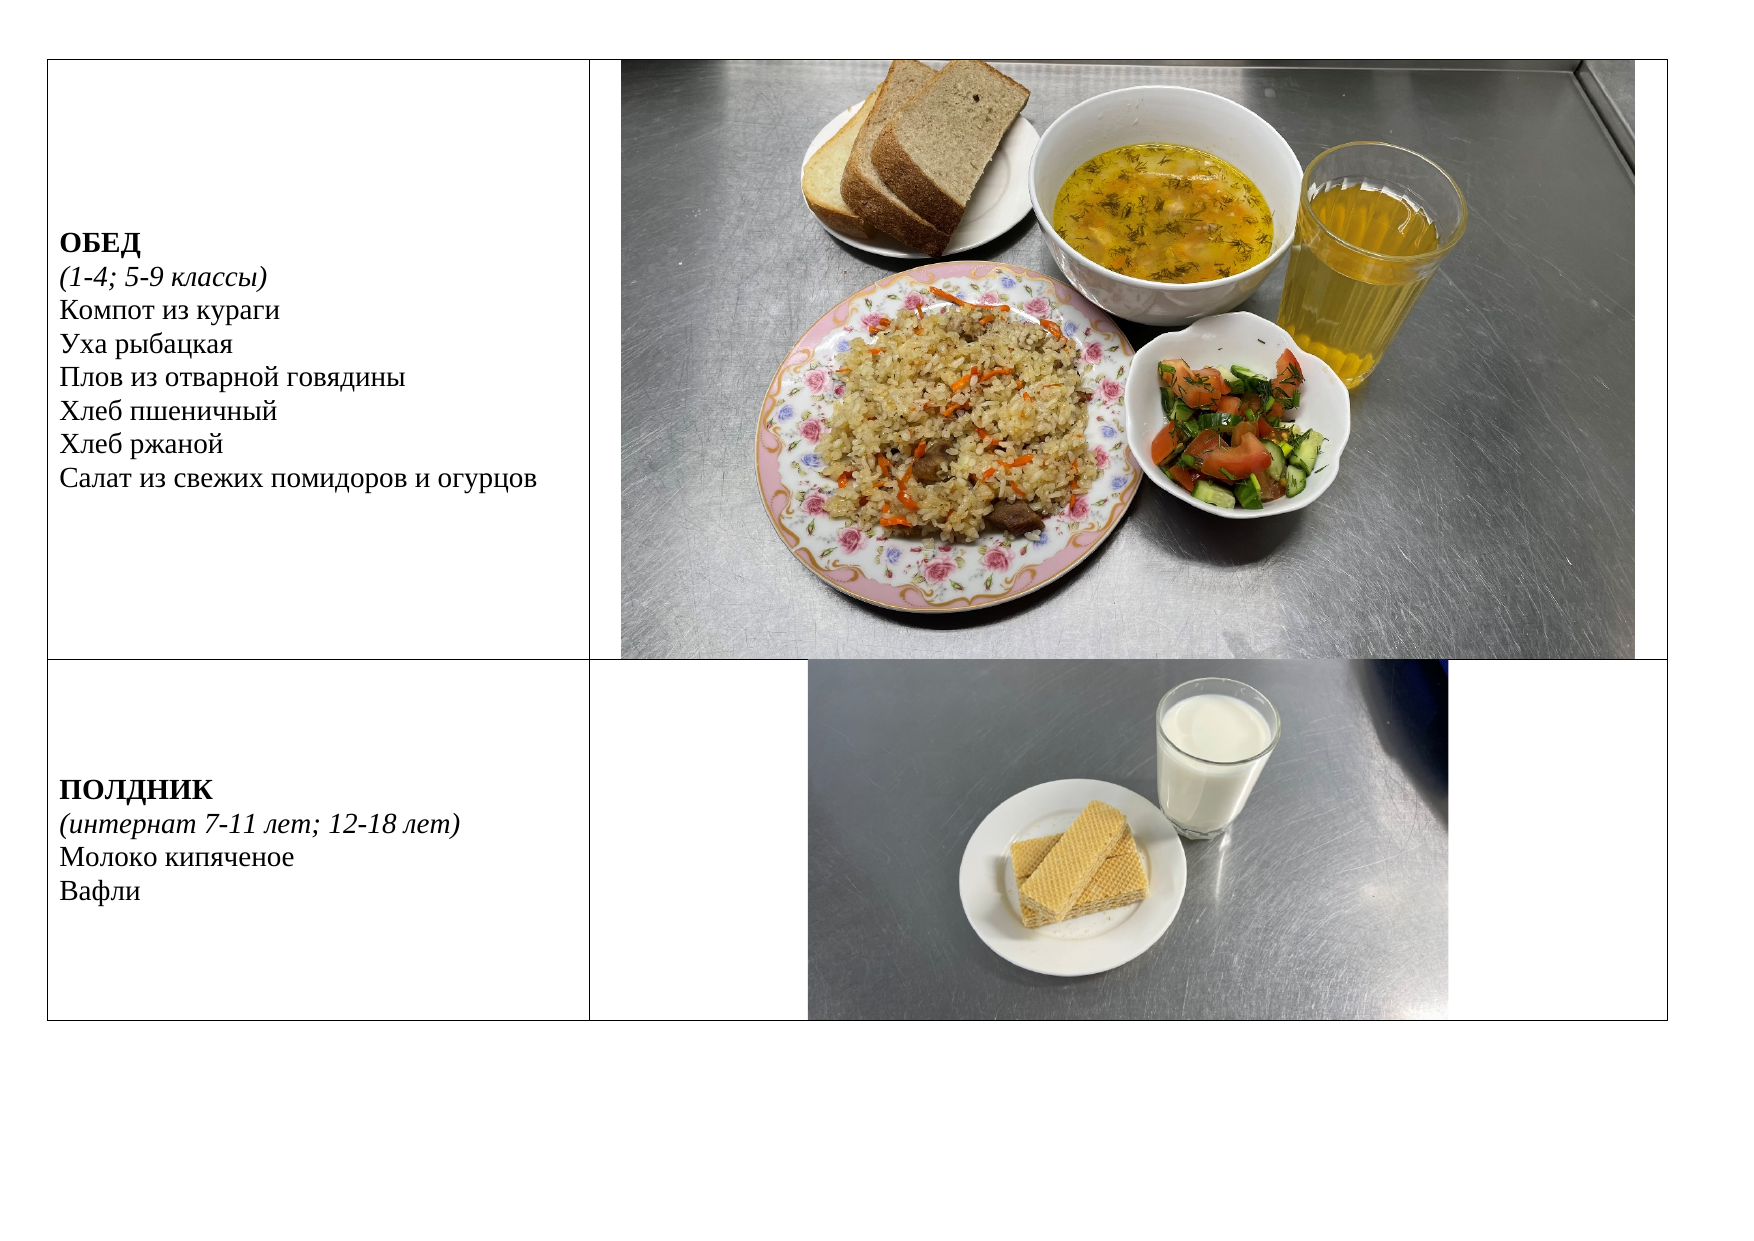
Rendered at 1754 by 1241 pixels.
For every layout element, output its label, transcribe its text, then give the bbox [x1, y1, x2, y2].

table_cell [1635, 60, 1667, 658]
table_cell [590, 660, 807, 1020]
table_cell [590, 60, 621, 658]
table_cell ПОЛДНИК (интернат 7-11 лет; 12-18 лет) Молоко кипяченое Вафли [48, 660, 589, 1020]
table_cell [1449, 660, 1667, 1020]
picture [621, 60, 1635, 1020]
table_cell ОБЕД (1-4; 5-9 классы) Компот из кураги Уха рыбацкая Плов из отварной говядины Хлеб пшеничный Хлеб ржаной Салат из свежих помидоров и огурцов [48, 60, 589, 658]
